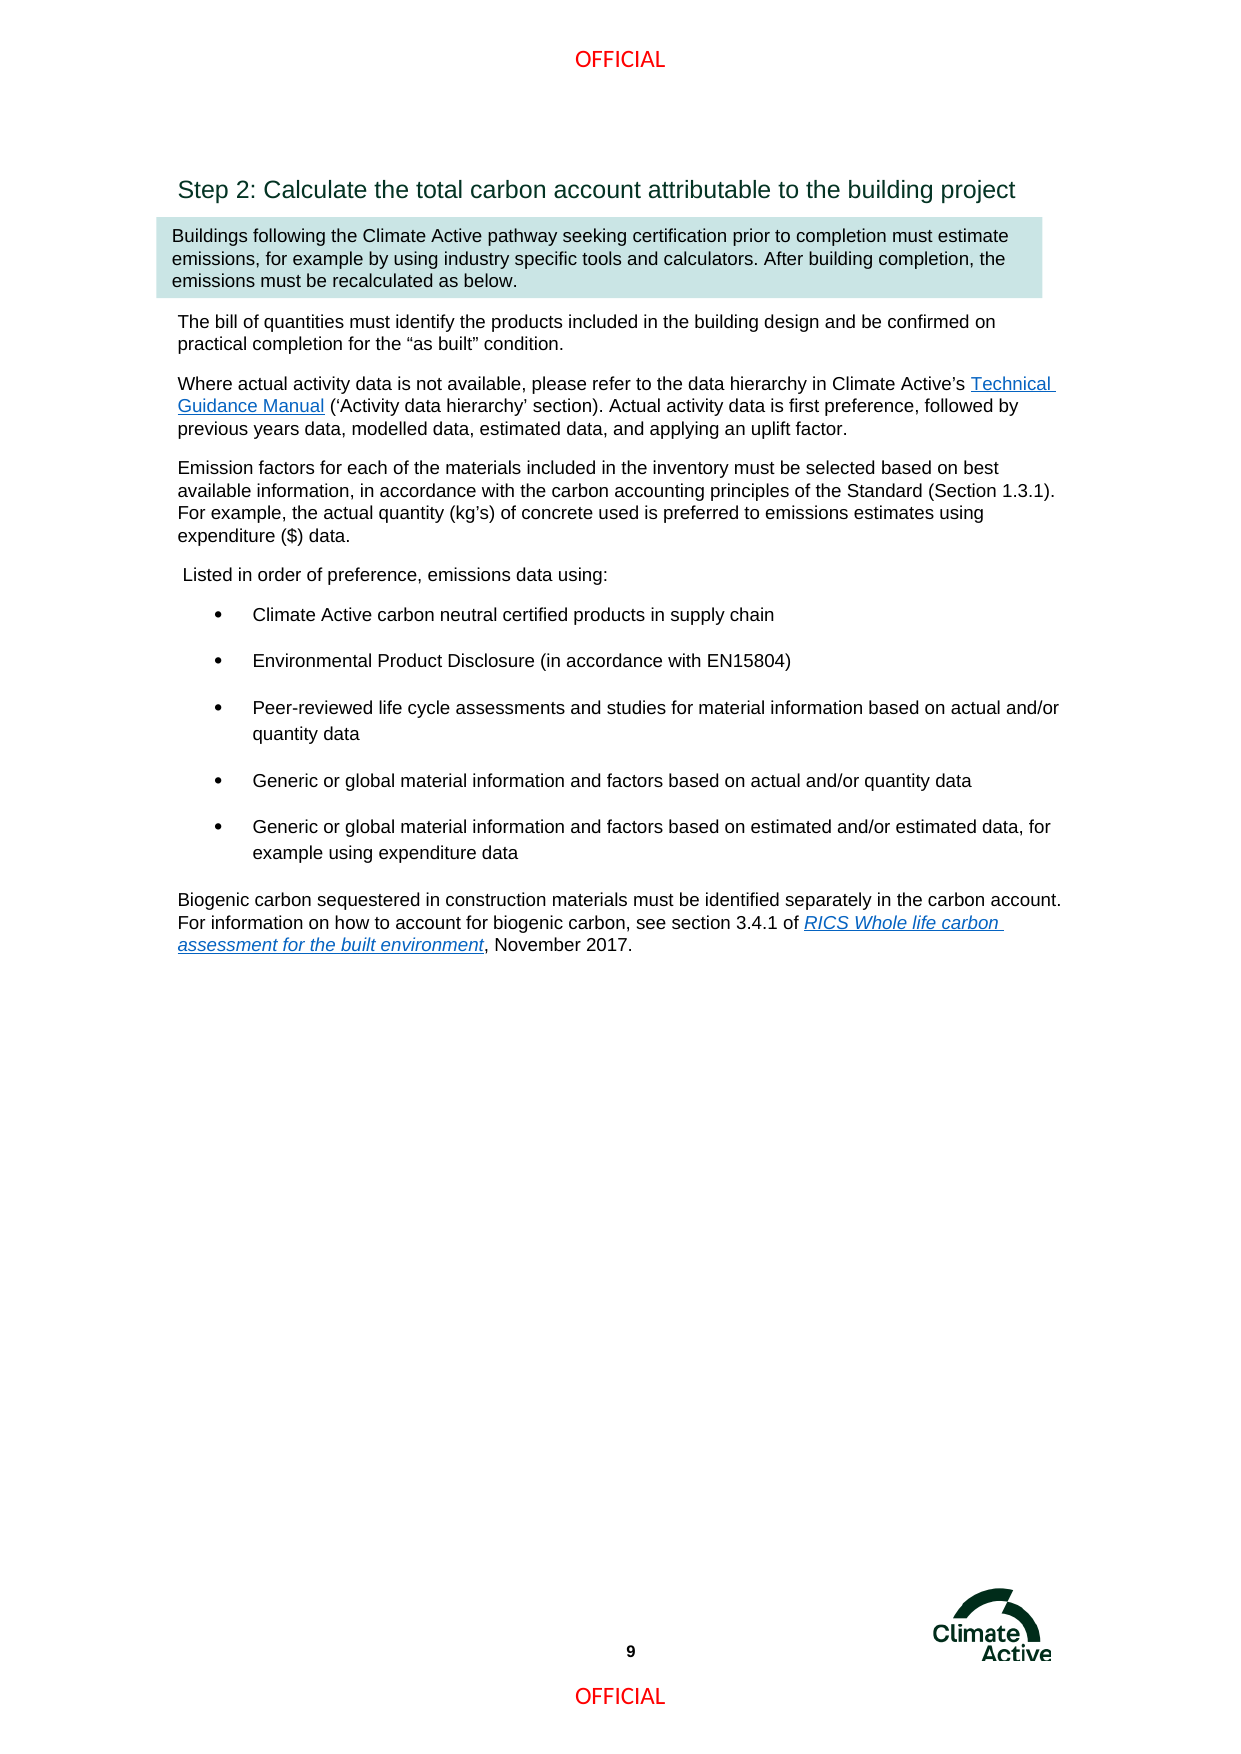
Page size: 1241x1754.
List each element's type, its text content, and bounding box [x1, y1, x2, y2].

list Generic or global material information and factors based on actual and/or quantity data [215, 769, 1063, 791]
text Listed in order of preference, emissions data using: [177, 564, 1063, 586]
list Peer-reviewed life cycle assessments and studies for material information based on actual and/or quantity data [215, 697, 1063, 744]
text Biogenic carbon sequestered in construction materials must be identified separately in the carbon account. For information on how to account for biogenic carbon, see section 3.4.1 of RICS Whole life carbon assessment for the built environment, November 2017. [177, 889, 1063, 956]
text Where actual activity data is not available, please refer to the data hierarchy in Climate Active’s Technical Guidance Manual (‘Activity data hierarchy’ section). Actual activity data is first preference, followed by previous years data, modelled data, estimated data, and applying an uplift factor. [177, 372, 1063, 439]
subtitle Step 2: Calculate the total carbon account attributable to the building project [177, 175, 1063, 204]
list Environmental Product Disclosure (in accordance with EN15804) [215, 650, 1063, 672]
list Generic or global material information and factors based on estimated and/or estimated data, for example using expenditure data [215, 816, 1063, 864]
list Climate Active carbon neutral certified products in supply chain [215, 603, 1063, 625]
text The bill of quantities must identify the products included in the building design and be confirmed on practical completion for the “as built” condition. [177, 224, 1063, 355]
text Emission factors for each of the materials included in the inventory must be selected based on best available information, in accordance with the carbon accounting principles of the Standard (Section 1.3.1). For example, the actual quantity (kg’s) of concrete used is preferred to emissions estimates using expenditure ($) data. [177, 457, 1063, 546]
